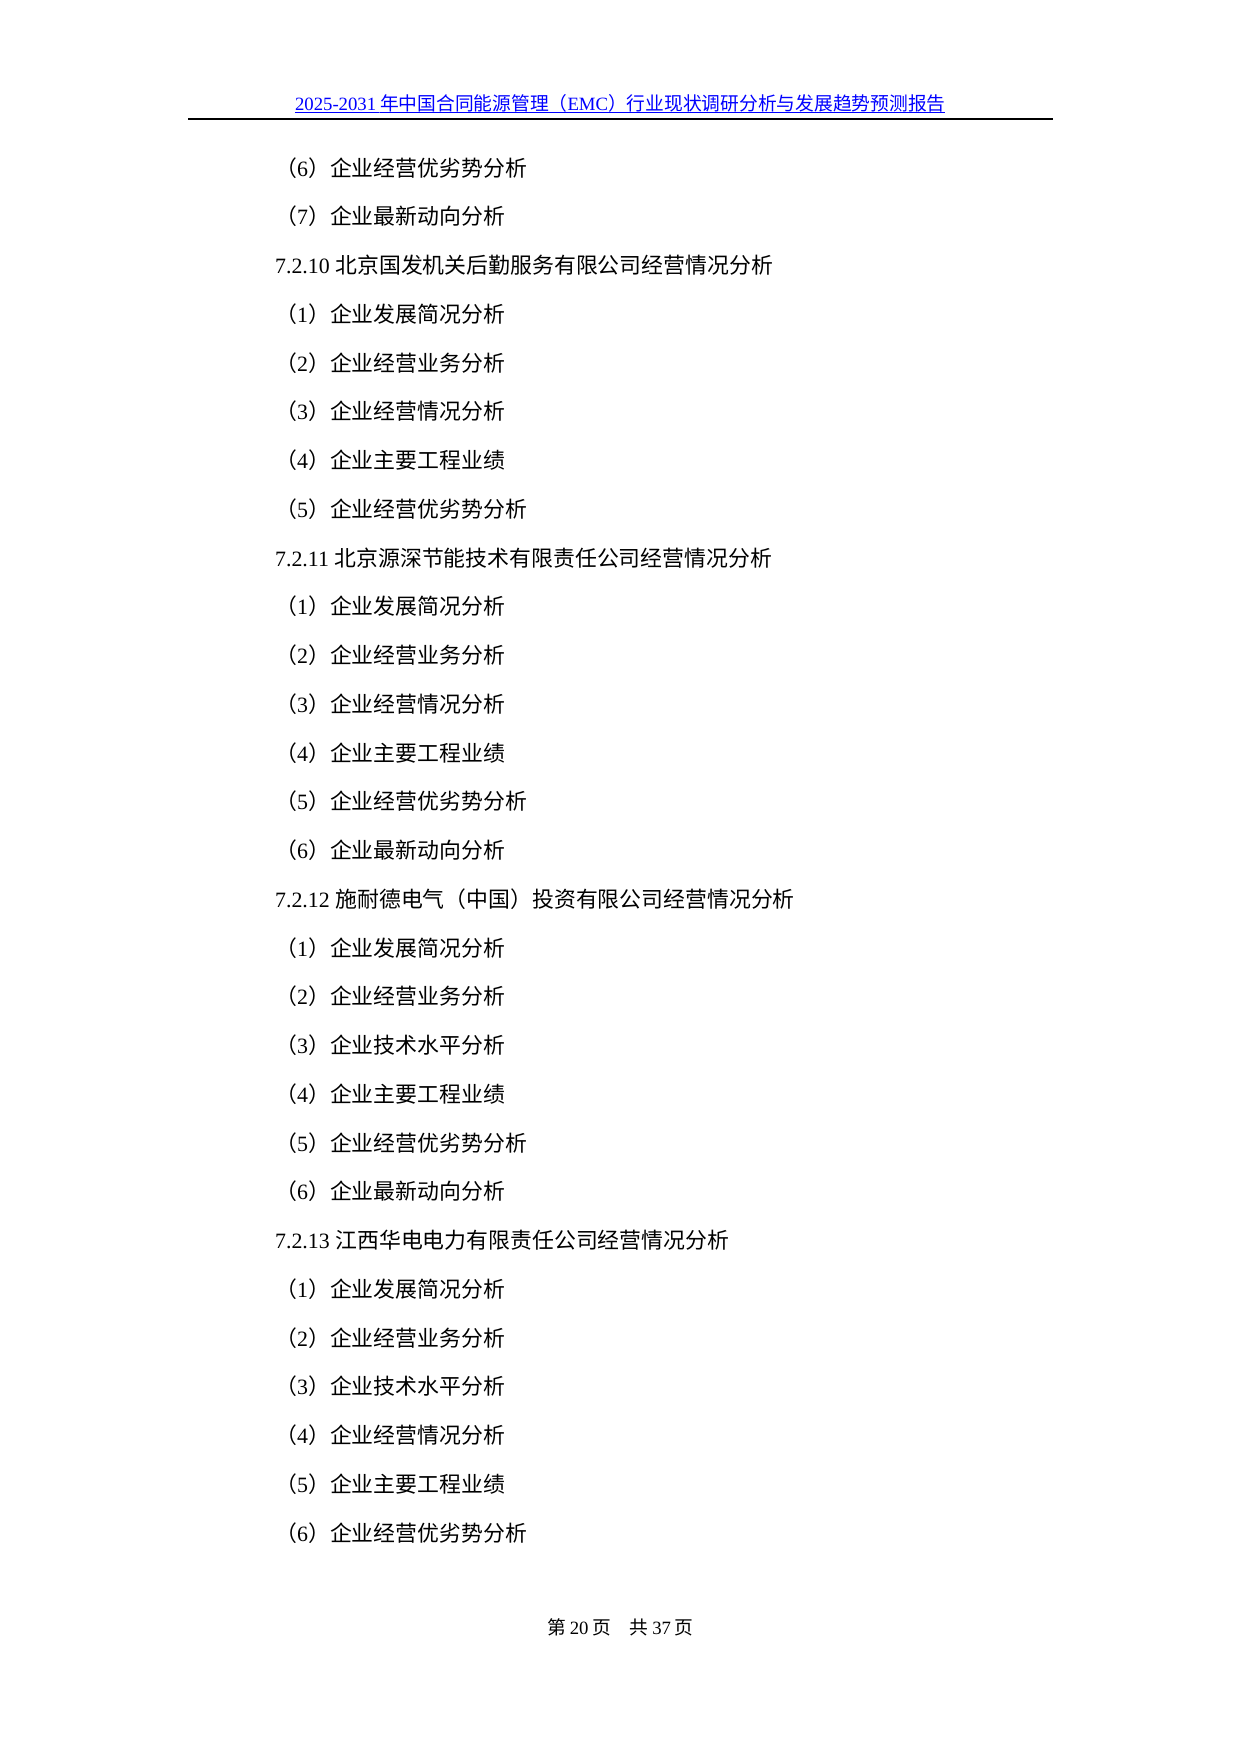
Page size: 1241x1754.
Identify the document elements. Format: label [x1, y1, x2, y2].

text [187, 150, 1053, 1548]
